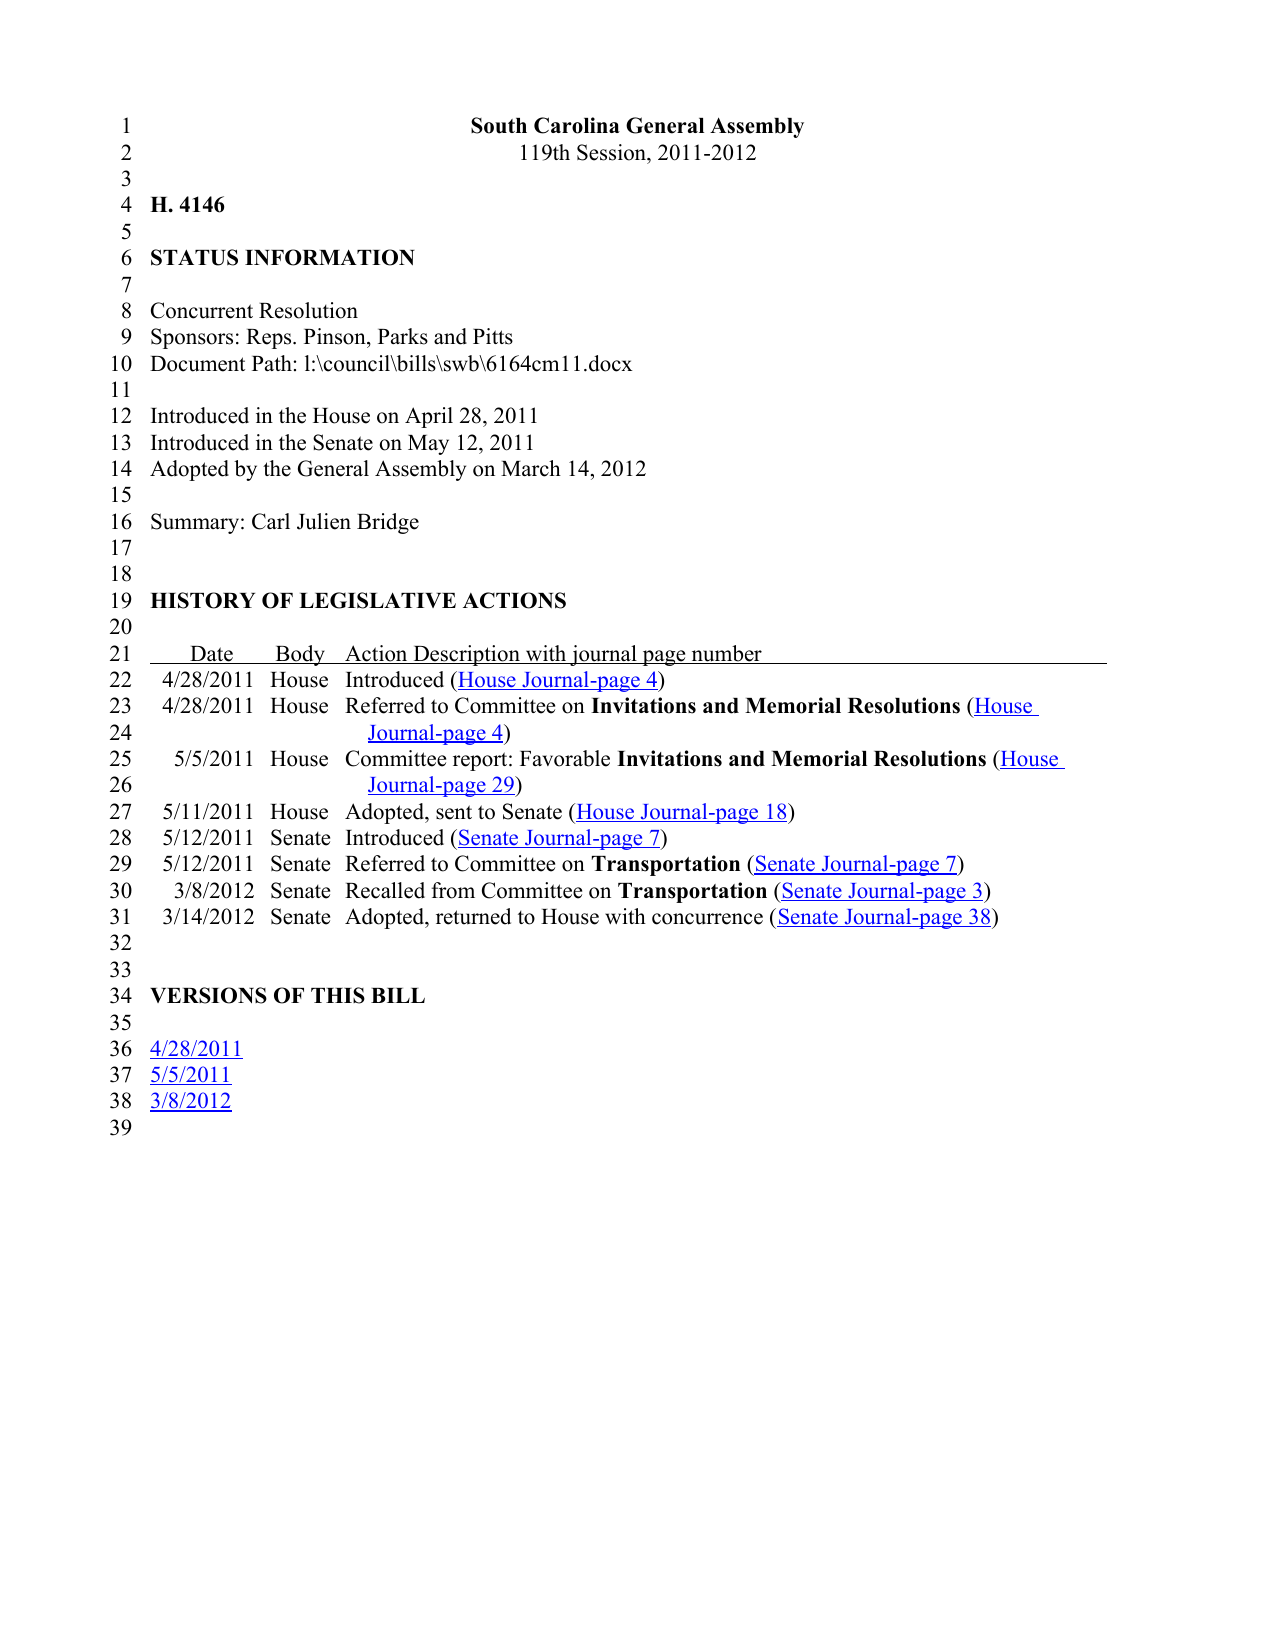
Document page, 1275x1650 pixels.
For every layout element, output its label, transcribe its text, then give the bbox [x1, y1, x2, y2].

text Date Body Action Description with journal page number [150, 639, 1125, 666]
text 4/28/2011 House Introduced (House Journal-page 4) [150, 666, 1125, 692]
text 3/14/2012 Senate Adopted, returned to House with concurrence (Senate Journal-page 38) [150, 903, 1125, 929]
text 5/12/2011 Senate Introduced (Senate Journal-page 7) [150, 824, 1125, 850]
text H. 4146 [150, 192, 1125, 218]
text 5/12/2011 Senate Referred to Committee on Transportation (Senate Journal-page 7) [150, 850, 1125, 877]
text South Carolina General Assembly [150, 112, 1125, 139]
text VERSIONS OF THIS BILL [150, 982, 1125, 1008]
text 4/28/2011 [150, 1035, 1125, 1061]
text 5/5/2011 [150, 1061, 1125, 1088]
text Document Path: l:\council\bills\swb\6164cm11.docx [150, 350, 1125, 376]
text 119th Session, 2011-2012 [150, 139, 1125, 165]
text STATUS INFORMATION [150, 244, 1125, 271]
text HISTORY OF LEGISLATIVE ACTIONS [150, 587, 1125, 613]
text Sponsors: Reps. Pinson, Parks and Pitts [150, 323, 1125, 350]
text 3/8/2012 [150, 1088, 1125, 1114]
text 5/5/2011 House Committee report: Favorable Invitations and Memorial Resolutions (House Journal-page 29) [150, 745, 1125, 798]
text 3/8/2012 Senate Recalled from Committee on Transportation (Senate Journal-page 3) [150, 877, 1125, 903]
text 5/11/2011 House Adopted, sent to Senate (House Journal-page 18) [150, 798, 1125, 824]
text Introduced in the Senate on May 12, 2011 [150, 429, 1125, 455]
text Concurrent Resolution [150, 297, 1125, 323]
text Adopted by the General Assembly on March 14, 2012 [150, 455, 1125, 481]
text Summary: Carl Julien Bridge [150, 508, 1125, 534]
text 4/28/2011 House Referred to Committee on Invitations and Memorial Resolutions (House Journal-page 4) [150, 692, 1125, 745]
text Introduced in the House on April 28, 2011 [150, 402, 1125, 429]
